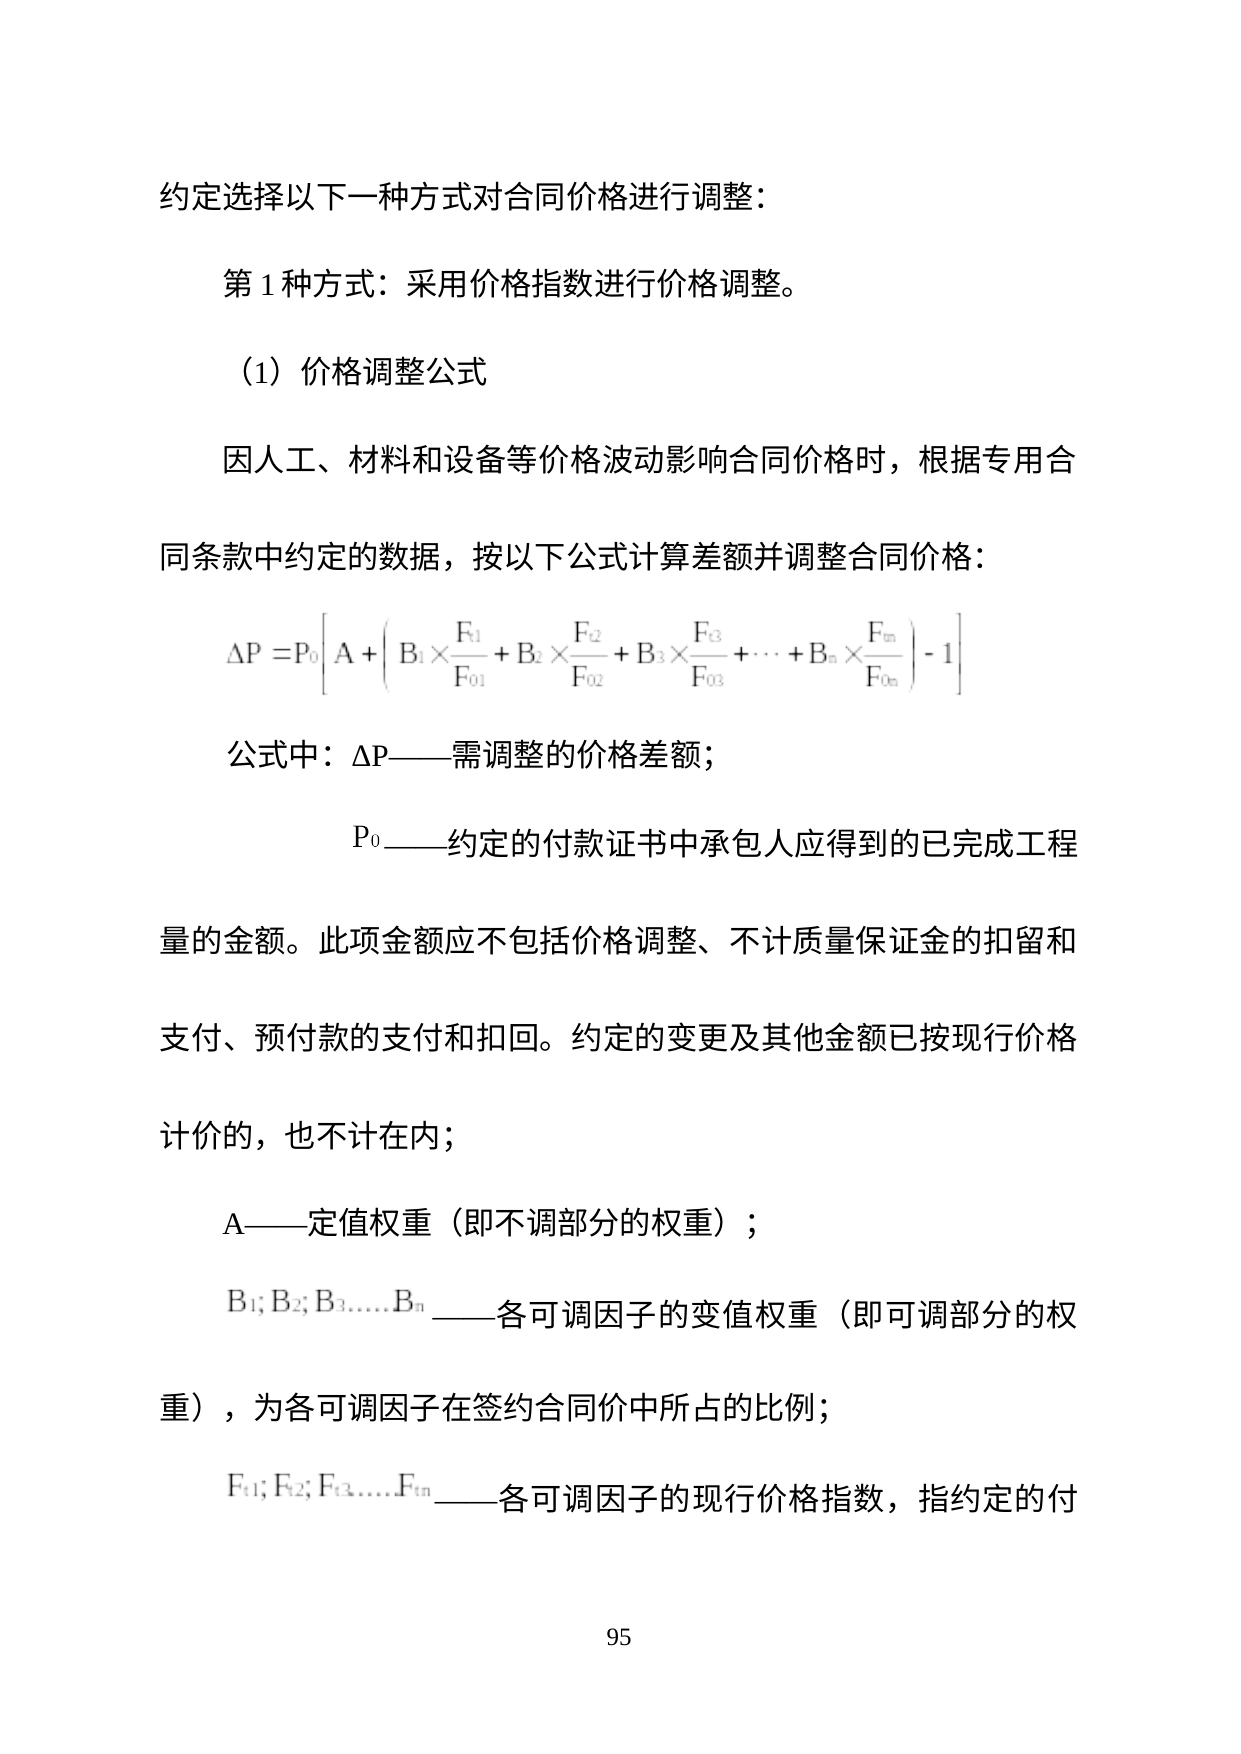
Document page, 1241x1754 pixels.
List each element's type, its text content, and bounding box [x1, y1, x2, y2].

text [159, 1461, 1078, 1526]
text ——约定的付款证书中承包人应得到的已完成工程量的金额。此项金额应不包括价格调整、不计质量保证金的扣留和支付、预付款的支付和扣回。约定的变更及其他金额已按现行价格计价的，也不计在内； [159, 808, 1078, 1166]
text （1）价格调整公式 [159, 337, 1078, 402]
text A——定值权重（即不调部分的权重）； [159, 1188, 1078, 1253]
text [159, 162, 1078, 227]
text 因人工、材料和设备等价格波动影响合同价格时，根据专用合同条款中约定的数据，按以下公式计算差额并调整合同价格： [159, 425, 1078, 587]
text 公式中：ΔP——需调整的价格差额； [159, 721, 1078, 786]
text 第1种方式：采用价格指数进行价格调整。 [159, 249, 1078, 314]
text ——各可调因子的变值权重（即可调部分的权重），为各可调因子在签约合同价中所占的比例； [159, 1276, 1078, 1438]
